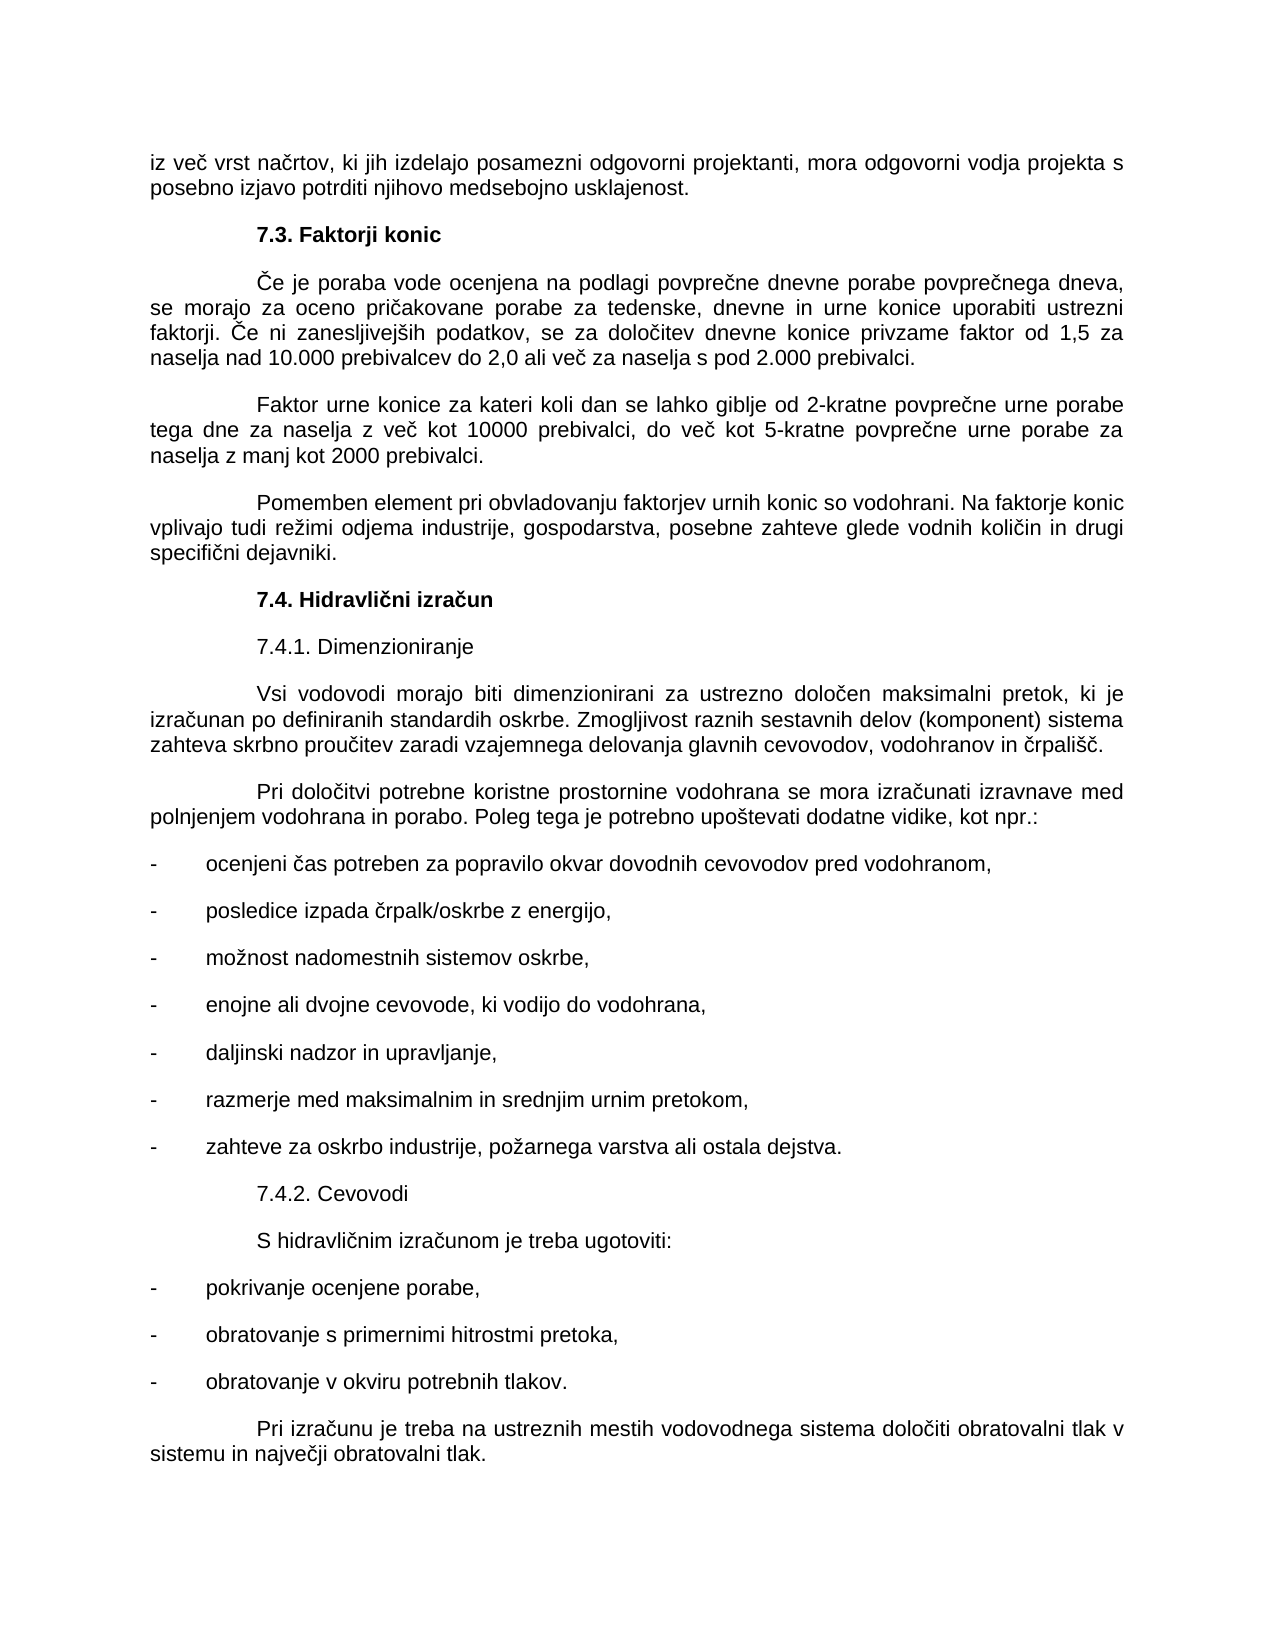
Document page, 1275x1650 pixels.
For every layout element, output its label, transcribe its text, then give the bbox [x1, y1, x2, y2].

text - zahteve za oskrbo industrije, požarnega varstva ali ostala dejstva. [150, 1133, 1125, 1159]
text - razmerje med maksimalnim in srednjim urnim pretokom, [150, 1086, 1125, 1112]
text S hidravličnim izračunom je treba ugotoviti: [150, 1228, 1125, 1253]
text - enojne ali dvojne cevovode, ki vodijo do vodohrana, [150, 992, 1125, 1017]
text - ocenjeni čas potreben za popravilo okvar dovodnih cevovodov pred vodohranom, [150, 851, 1125, 876]
text - posledice izpada črpalk/oskrbe z energijo, [150, 898, 1125, 923]
text Pri izračunu je treba na ustreznih mestih vodovodnega sistema določiti obratovalni tlak v sistemu in največji obratovalni tlak. [150, 1416, 1125, 1466]
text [150, 150, 1125, 200]
text Če je poraba vode ocenjena na podlagi povprečne dnevne porabe povprečnega dneva, se morajo za oceno pričakovane porabe za tedenske, dnevne in urne konice uporabiti ustrezni faktorji. Če ni zanesljivejših podatkov, se za določitev dnevne konice privzame faktor od 1,5 za naselja nad 10.000 prebivalcev do 2,0 ali več za naselja s pod 2.000 prebivalci. [150, 269, 1125, 370]
text 7.4.1. Dimenzioniranje [150, 634, 1125, 659]
text Pomemben element pri obvladovanju faktorjev urnih konic so vodohrani. Na faktorje konic vplivajo tudi režimi odjema industrije, gospodarstva, posebne zahteve glede vodnih količin in drugi specifični dejavniki. [150, 489, 1125, 565]
text Pri določitvi potrebne koristne prostornine vodohrana se mora izračunati izravnave med polnjenjem vodohrana in porabo. Poleg tega je potrebno upoštevati dodatne vidike, kot npr.: [150, 779, 1125, 829]
text - pokrivanje ocenjene porabe, [150, 1275, 1125, 1300]
text 7.3. Faktorji konic [150, 222, 1125, 247]
text - daljinski nadzor in upravljanje, [150, 1039, 1125, 1064]
text - obratovanje v okviru potrebnih tlakov. [150, 1369, 1125, 1394]
text Vsi vodovodi morajo biti dimenzionirani za ustrezno določen maksimalni pretok, ki je izračunan po definiranih standardih oskrbe. Zmogljivost raznih sestavnih delov (komponent) sistema zahteva skrbno proučitev zaradi vzajemnega delovanja glavnih cevovodov, vodohranov in črpališč. [150, 681, 1125, 757]
text 7.4. Hidravlični izračun [150, 587, 1125, 612]
text Faktor urne konice za kateri koli dan se lahko giblje od 2-kratne povprečne urne porabe tega dne za naselja z več kot 10000 prebivalci, do več kot 5-kratne povprečne urne porabe za naselja z manj kot 2000 prebivalci. [150, 392, 1125, 468]
text - možnost nadomestnih sistemov oskrbe, [150, 945, 1125, 970]
text - obratovanje s primernimi hitrostmi pretoka, [150, 1322, 1125, 1347]
text 7.4.2. Cevovodi [150, 1181, 1125, 1206]
